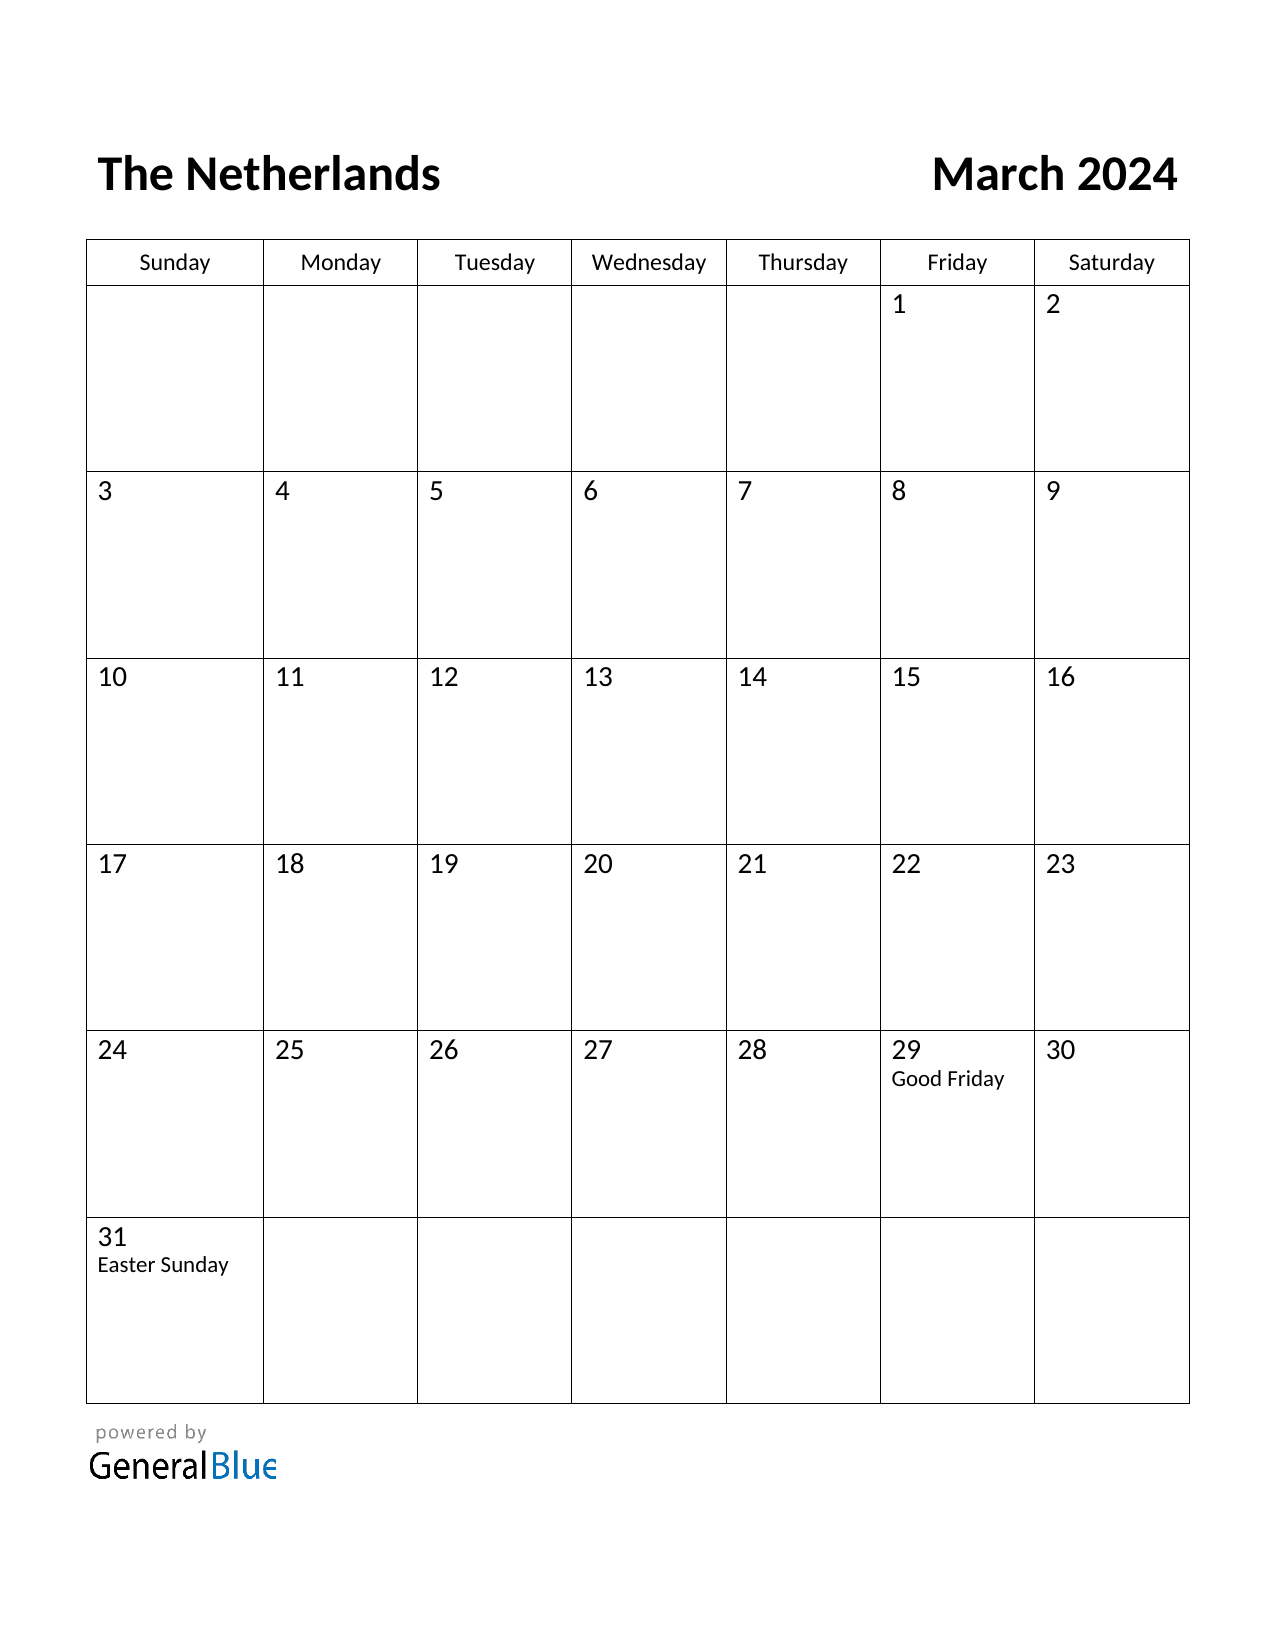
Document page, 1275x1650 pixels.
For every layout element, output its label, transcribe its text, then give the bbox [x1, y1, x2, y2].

table_cell 10 [87, 659, 263, 691]
table_cell [1035, 1218, 1189, 1250]
table_cell 31 [87, 1218, 263, 1250]
table_cell [881, 505, 1034, 657]
table_cell [727, 1250, 880, 1403]
table_cell 9 [1035, 472, 1189, 504]
table_cell Easter Sunday [87, 1250, 263, 1403]
table_cell [572, 505, 726, 657]
table_cell [572, 1218, 726, 1250]
table_cell 5 [418, 472, 571, 504]
table_cell [1035, 878, 1189, 1030]
table_cell [881, 691, 1034, 844]
table_cell [572, 286, 726, 318]
table_cell [881, 1218, 1034, 1250]
table_cell [418, 1250, 571, 1403]
table_cell 23 [1035, 845, 1189, 877]
table_cell [264, 1064, 417, 1217]
table_cell [1035, 318, 1189, 471]
table_cell [418, 1064, 571, 1217]
table_cell [727, 878, 880, 1030]
table_cell [727, 505, 880, 657]
table_cell [727, 286, 880, 318]
table_cell 21 [727, 845, 880, 877]
table_cell [264, 286, 417, 318]
table_cell Sunday [87, 240, 263, 284]
table_cell [87, 286, 263, 318]
table_cell 19 [418, 845, 571, 877]
table_cell 25 [264, 1031, 417, 1064]
table_cell [727, 691, 880, 844]
table_cell [264, 878, 417, 1030]
table_cell [1035, 691, 1189, 844]
table_cell 14 [727, 659, 880, 691]
table_cell [418, 505, 571, 657]
table_cell [87, 505, 263, 657]
table_cell 27 [572, 1031, 726, 1064]
table_cell [418, 878, 571, 1030]
table_cell Thursday [727, 240, 880, 284]
table_cell [1035, 505, 1189, 657]
table_cell [572, 1064, 726, 1217]
table_cell Friday [881, 240, 1034, 284]
table_cell [264, 1218, 417, 1250]
table_cell [86, 1404, 1189, 1502]
table_cell 22 [881, 845, 1034, 877]
table_cell 6 [572, 472, 726, 504]
table_cell [418, 286, 571, 318]
table_cell [572, 318, 726, 471]
table_cell Tuesday [418, 240, 571, 284]
table_header The Netherlands [86, 105, 572, 239]
table_cell Wednesday [572, 240, 726, 284]
table_cell 16 [1035, 659, 1189, 691]
table_cell [418, 691, 571, 844]
table_cell 7 [727, 472, 880, 504]
table_cell [87, 318, 263, 471]
table_cell 24 [87, 1031, 263, 1064]
table_cell 11 [264, 659, 417, 691]
table_cell 29 [881, 1031, 1034, 1064]
table_cell [727, 1064, 880, 1217]
table_cell [727, 1218, 880, 1250]
table_cell [1035, 1064, 1189, 1217]
table_cell [572, 1250, 726, 1403]
table_cell [881, 1250, 1034, 1403]
table_cell 8 [881, 472, 1034, 504]
table_cell 18 [264, 845, 417, 877]
table_cell 20 [572, 845, 726, 877]
table_cell [87, 878, 263, 1030]
table_cell 12 [418, 659, 571, 691]
table_cell 13 [572, 659, 726, 691]
table_cell [727, 318, 880, 471]
table_cell [264, 1250, 417, 1403]
table_cell [264, 505, 417, 657]
table_cell 4 [264, 472, 417, 504]
table_cell 3 [87, 472, 263, 504]
table_cell [87, 1064, 263, 1217]
table_cell [572, 691, 726, 844]
table_cell Saturday [1035, 240, 1189, 284]
table_cell 15 [881, 659, 1034, 691]
table_cell 2 [1035, 286, 1189, 318]
table_cell Good Friday [881, 1064, 1034, 1217]
table_cell [881, 878, 1034, 1030]
table_cell [418, 1218, 571, 1250]
table_header March 2024 [572, 105, 1189, 239]
table_cell 30 [1035, 1031, 1189, 1064]
table_cell [264, 691, 417, 844]
table_cell [1035, 1250, 1189, 1403]
table_cell 26 [418, 1031, 571, 1064]
table_cell 17 [87, 845, 263, 877]
table_cell [87, 691, 263, 844]
table_cell [418, 318, 571, 471]
picture [88, 1421, 276, 1484]
table_cell Monday [264, 240, 417, 284]
table_cell [881, 318, 1034, 471]
table_cell [572, 878, 726, 1030]
table_cell [264, 318, 417, 471]
table_cell 28 [727, 1031, 880, 1064]
table_cell 1 [881, 286, 1034, 318]
